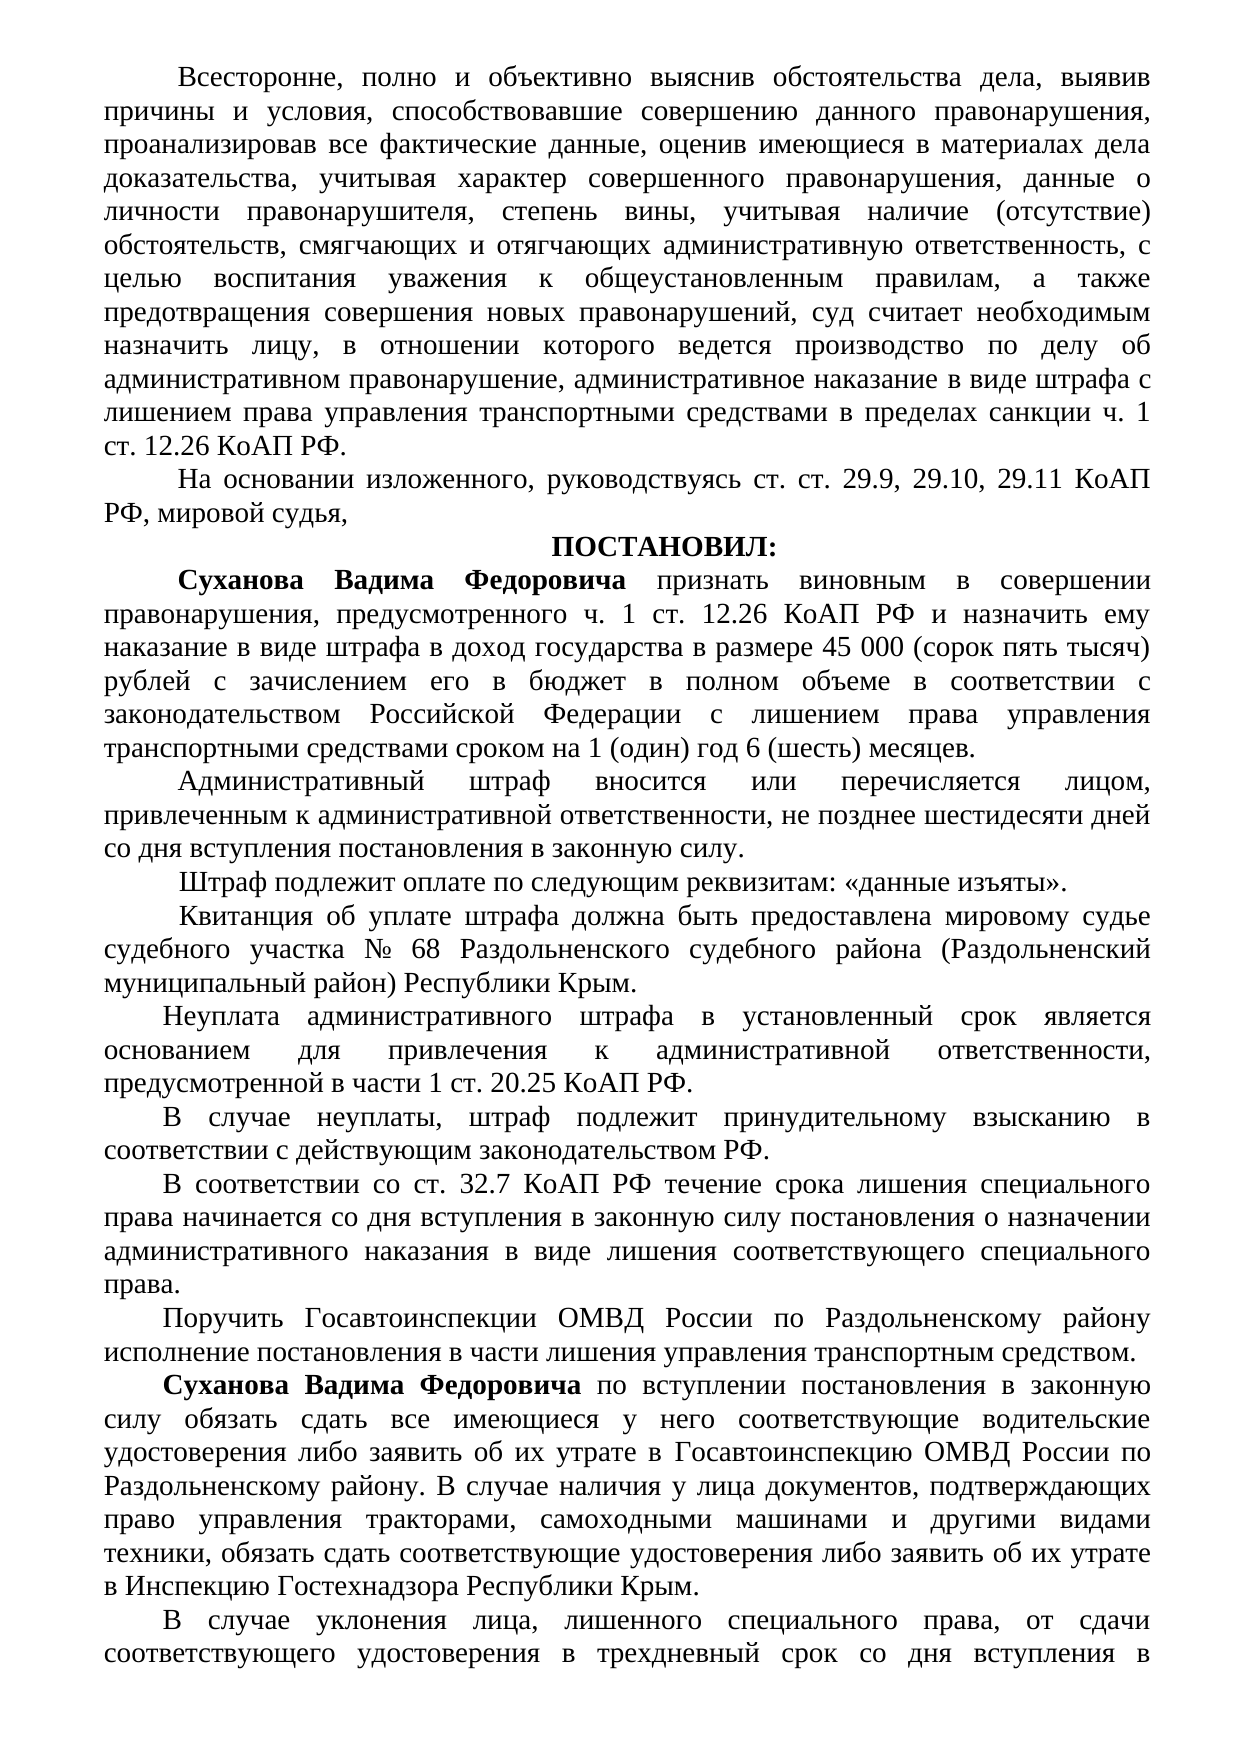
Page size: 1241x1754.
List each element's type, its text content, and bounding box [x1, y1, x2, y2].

text ПОСТАНОВИЛ: [103, 529, 1152, 562]
text В соответствии со ст. 32.7 КоАП РФ течение срока лишения специального права начинается со дня вступления в законную силу постановления о назначении административного наказания в виде лишения соответствующего специального права. [103, 1166, 1152, 1300]
text Всесторонне, полно и объективно выяснив обстоятельства дела, выявив причины и условия, способствовавшие совершению данного правонарушения, проанализировав все фактические данные, оценив имеющиеся в материалах дела доказательства, учитывая характер совершенного правонарушения, данные о личности правонарушителя, степень вины, учитывая наличие (отсутствие) обстоятельств, смягчающих и отягчающих административную ответственность, с целью воспитания уважения к общеустановленным правилам, а также предотвращения совершения новых правонарушений, суд считает необходимым назначить лицу, в отношении которого ведется производство по делу об административном правонарушение, административное наказание в виде штрафа с лишением права управления транспортными средствами в пределах санкции ч. 1 ст. 12.26 КоАП РФ. [103, 59, 1152, 462]
text На основании изложенного, руководствуясь ст. ст. 29.9, 29.10, 29.11 КоАП РФ, мировой судья, [103, 462, 1152, 529]
text Суханова Вадима Федоровича признать виновным в совершении правонарушения, предусмотренного ч. 1 ст. 12.26 КоАП РФ и назначить ему наказание в виде штрафа в доход государства в размере 45 000 (сорок пять тысяч) рублей с зачислением его в бюджет в полном объеме в соответствии с законодательством Российской Федерации с лишением права управления транспортными средствами сроком на 1 (один) год 6 (шесть) месяцев. [103, 562, 1152, 763]
text Административный штраф вносится или перечисляется лицом, привлеченным к административной ответственности, не позднее шестидесяти дней со дня вступления постановления в законную силу. [103, 763, 1152, 864]
text В случае неуплаты, штраф подлежит принудительному взысканию в соответствии с действующим законодательством РФ. [103, 1099, 1152, 1166]
text Суханова Вадима Федоровича по вступлении постановления в законную силу обязать сдать все имеющиеся у него соответствующие водительские удостоверения либо заявить об их утрате в Госавтоинспекцию ОМВД России по Раздольненскому району. В случае наличия у лица документов, подтверждающих право управления тракторами, самоходными машинами и другими видами техники, обязать сдать соответствующие удостоверения либо заявить об их утрате в Инспекцию Гостехнадзора Республики Крым. [103, 1367, 1152, 1602]
text Штраф подлежит оплате по следующим реквизитам: «данные изъяты». [103, 864, 1152, 898]
text Квитанция об уплате штрафа должна быть предоставлена мировому судье судебного участка № 68 Раздольненского судебного района (Раздольненский муниципальный район) Республики Крым. [103, 898, 1152, 998]
text Поручить Госавтоинспекции ОМВД России по Раздольненскому району исполнение постановления в части лишения управления транспортным средством. [103, 1300, 1152, 1367]
text Неуплата административного штрафа в установленный срок является основанием для привлечения к административной ответственности, предусмотренной в части 1 ст. 20.25 КоАП РФ. [103, 998, 1152, 1099]
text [103, 1602, 1152, 1669]
